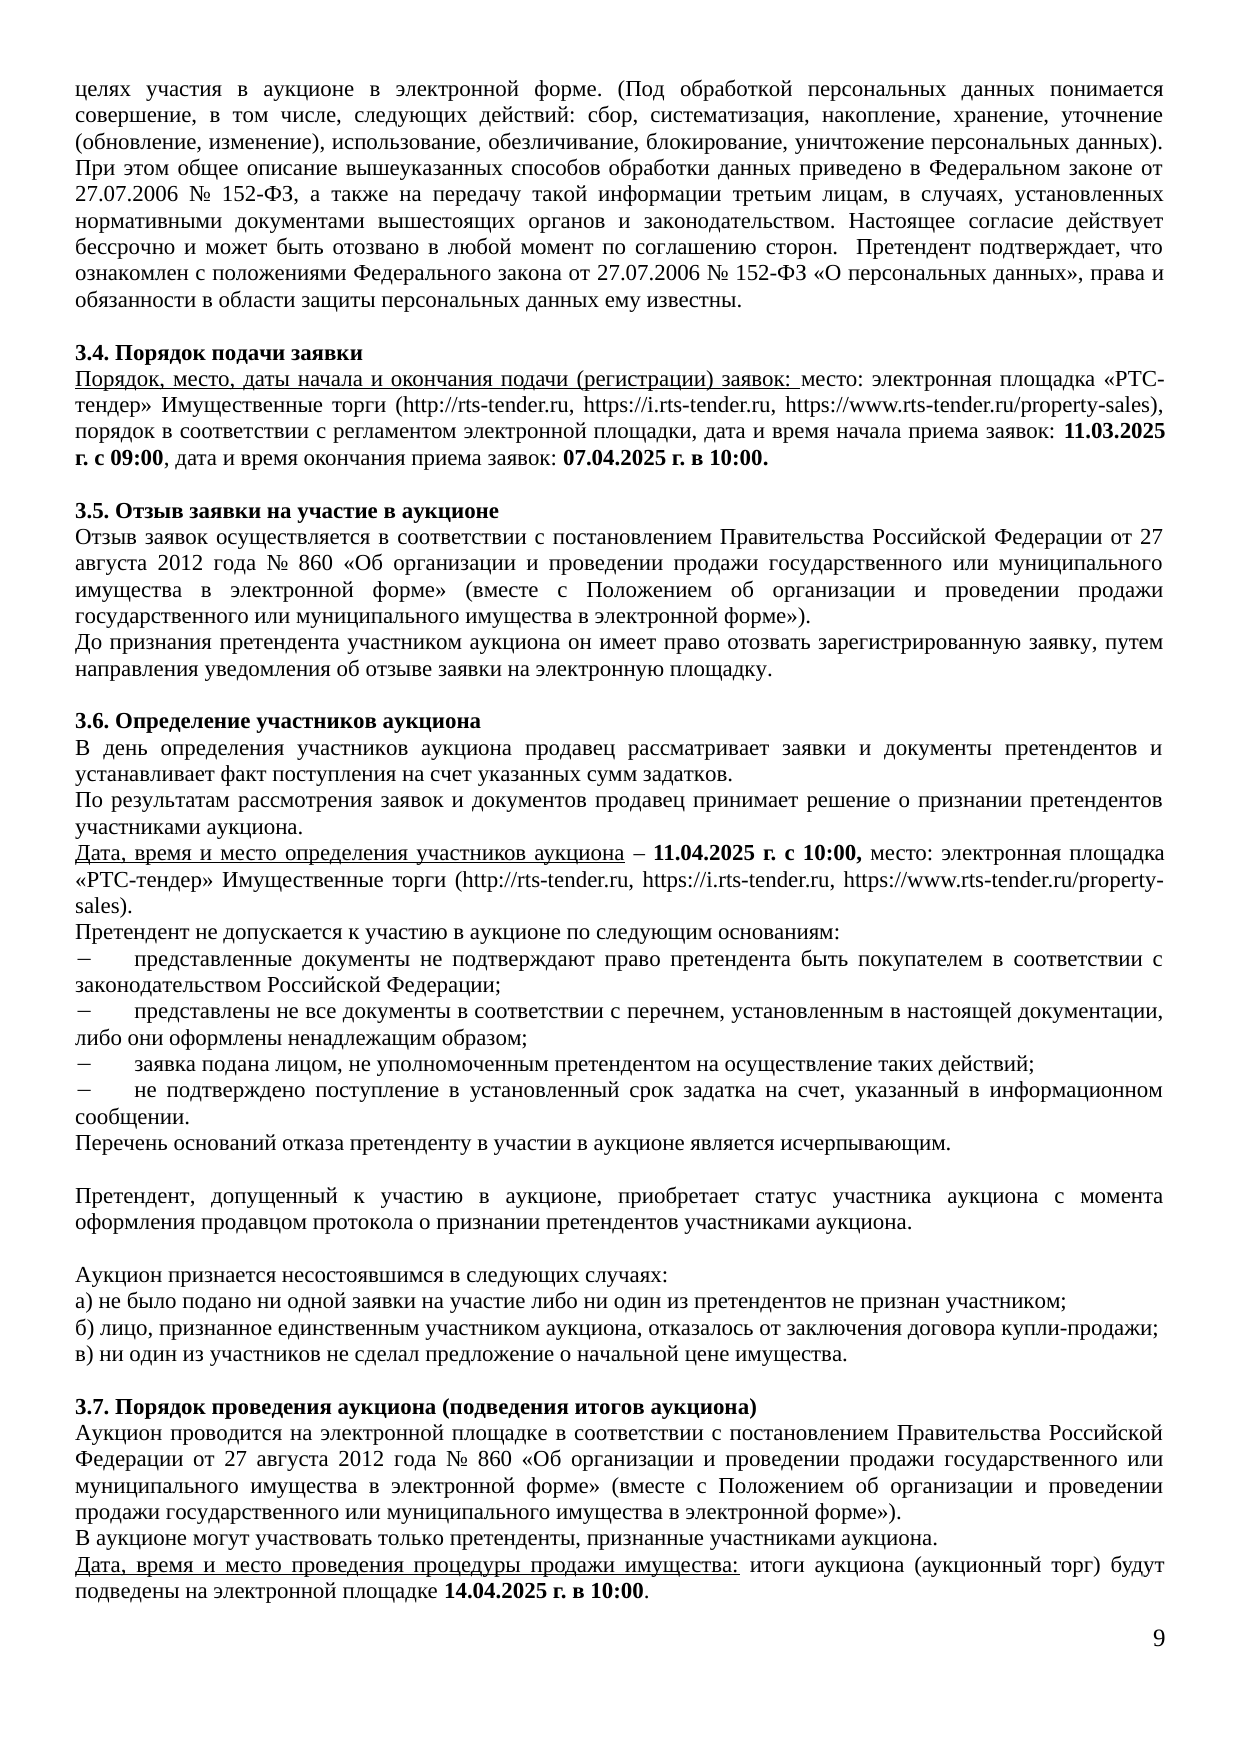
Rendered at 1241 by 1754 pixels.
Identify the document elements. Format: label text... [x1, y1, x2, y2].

text 3.5. Отзыв заявки на участие в аукционе [75, 497, 1165, 523]
text В день определения участников аукциона продавец рассматривает заявки и документы претендентов и устанавливает факт поступления на счет указанных сумм задатков. [75, 734, 1165, 787]
text Аукцион признается несостоявшимся в следующих случаях: [75, 1261, 1165, 1287]
text 3.6. Определение участников аукциона [75, 707, 1165, 734]
text Претендент не допускается к участию в аукционе по следующим основаниям: [75, 918, 1165, 945]
list представленные документы не подтверждают право претендента быть покупателем в соответствии с законодательством Российской Федерации; [75, 945, 1165, 997]
text Отзыв заявок осуществляется в соответствии с постановлением Правительства Российской Федерации от 27 августа 2012 года № 860 «Об организации и проведении продажи государственного или муниципального имущества в электронной форме» (вместе с Положением об организации и проведении продажи государственного или муниципального имущества в электронной форме»). [75, 523, 1165, 628]
text Дата, время и место проведения процедуры продажи имущества: итоги аукциона (аукционный торг) будут подведены на электронной площадке 14.04.2025 г. в 10:00. [75, 1551, 1165, 1603]
list не подтверждено поступление в установленный срок задатка на счет, указанный в информационном сообщении. [75, 1076, 1165, 1129]
text Аукцион проводится на электронной площадке в соответствии с постановлением Правительства Российской Федерации от 27 августа 2012 года № 860 «Об организации и проведении продажи государственного или муниципального имущества в электронной форме» (вместе с Положением об организации и проведении продажи государственного или муниципального имущества в электронной форме»). [75, 1419, 1165, 1524]
list заявка подана лицом, не уполномоченным претендентом на осуществление таких действий; [75, 1050, 1165, 1076]
text Претендент, допущенный к участию в аукционе, приобретает статус участника аукциона с момента оформления продавцом протокола о признании претендентов участниками аукциона. [75, 1182, 1165, 1234]
text В аукционе могут участвовать только претенденты, признанные участниками аукциона. [75, 1524, 1165, 1551]
text а) не было подано ни одной заявки на участие либо ни один из претендентов не признан участником; [75, 1287, 1165, 1314]
text 3.4. Порядок подачи заявки [75, 338, 1165, 365]
text Порядок, место, даты начала и окончания подачи (регистрации) заявок: место: электронная площадка «РТС-тендер» Имущественные торги (http://rts-tender.ru, https://i.rts-tender.ru, https://www.rts-tender.ru/property-sales), порядок в соответствии с регламентом электронной площадки, дата и время начала приема заявок: 11.03.2025 г. с 09:00, дата и время окончания приема заявок: 07.04.2025 г. в 10:00. [75, 365, 1165, 470]
text в) ни один из участников не сделал предложение о начальной цене имущества. [75, 1340, 1165, 1366]
text Дата, время и место определения участников аукциона – 11.04.2025 г. с 10:00, место: электронная площадка «РТС-тендер» Имущественные торги (http://rts-tender.ru, https://i.rts-tender.ru, https://www.rts-tender.ru/property-sales). [75, 839, 1165, 918]
text 3.7. Порядок проведения аукциона (подведения итогов аукциона) [75, 1393, 1165, 1419]
text До признания претендента участником аукциона он имеет право отозвать зарегистрированную заявку, путем направления уведомления об отзыве заявки на электронную площадку. [75, 628, 1165, 681]
text б) лицо, признанное единственным участником аукциона, отказалось от заключения договора купли-продажи; [75, 1314, 1165, 1340]
list представлены не все документы в соответствии с перечнем, установленным в настоящей документации, либо они оформлены ненадлежащим образом; [75, 997, 1165, 1050]
text По результатам рассмотрения заявок и документов продавец принимает решение о признании претендентов участниками аукциона. [75, 787, 1165, 839]
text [75, 75, 1165, 312]
text Перечень оснований отказа претенденту в участии в аукционе является исчерпывающим. [75, 1129, 1165, 1156]
